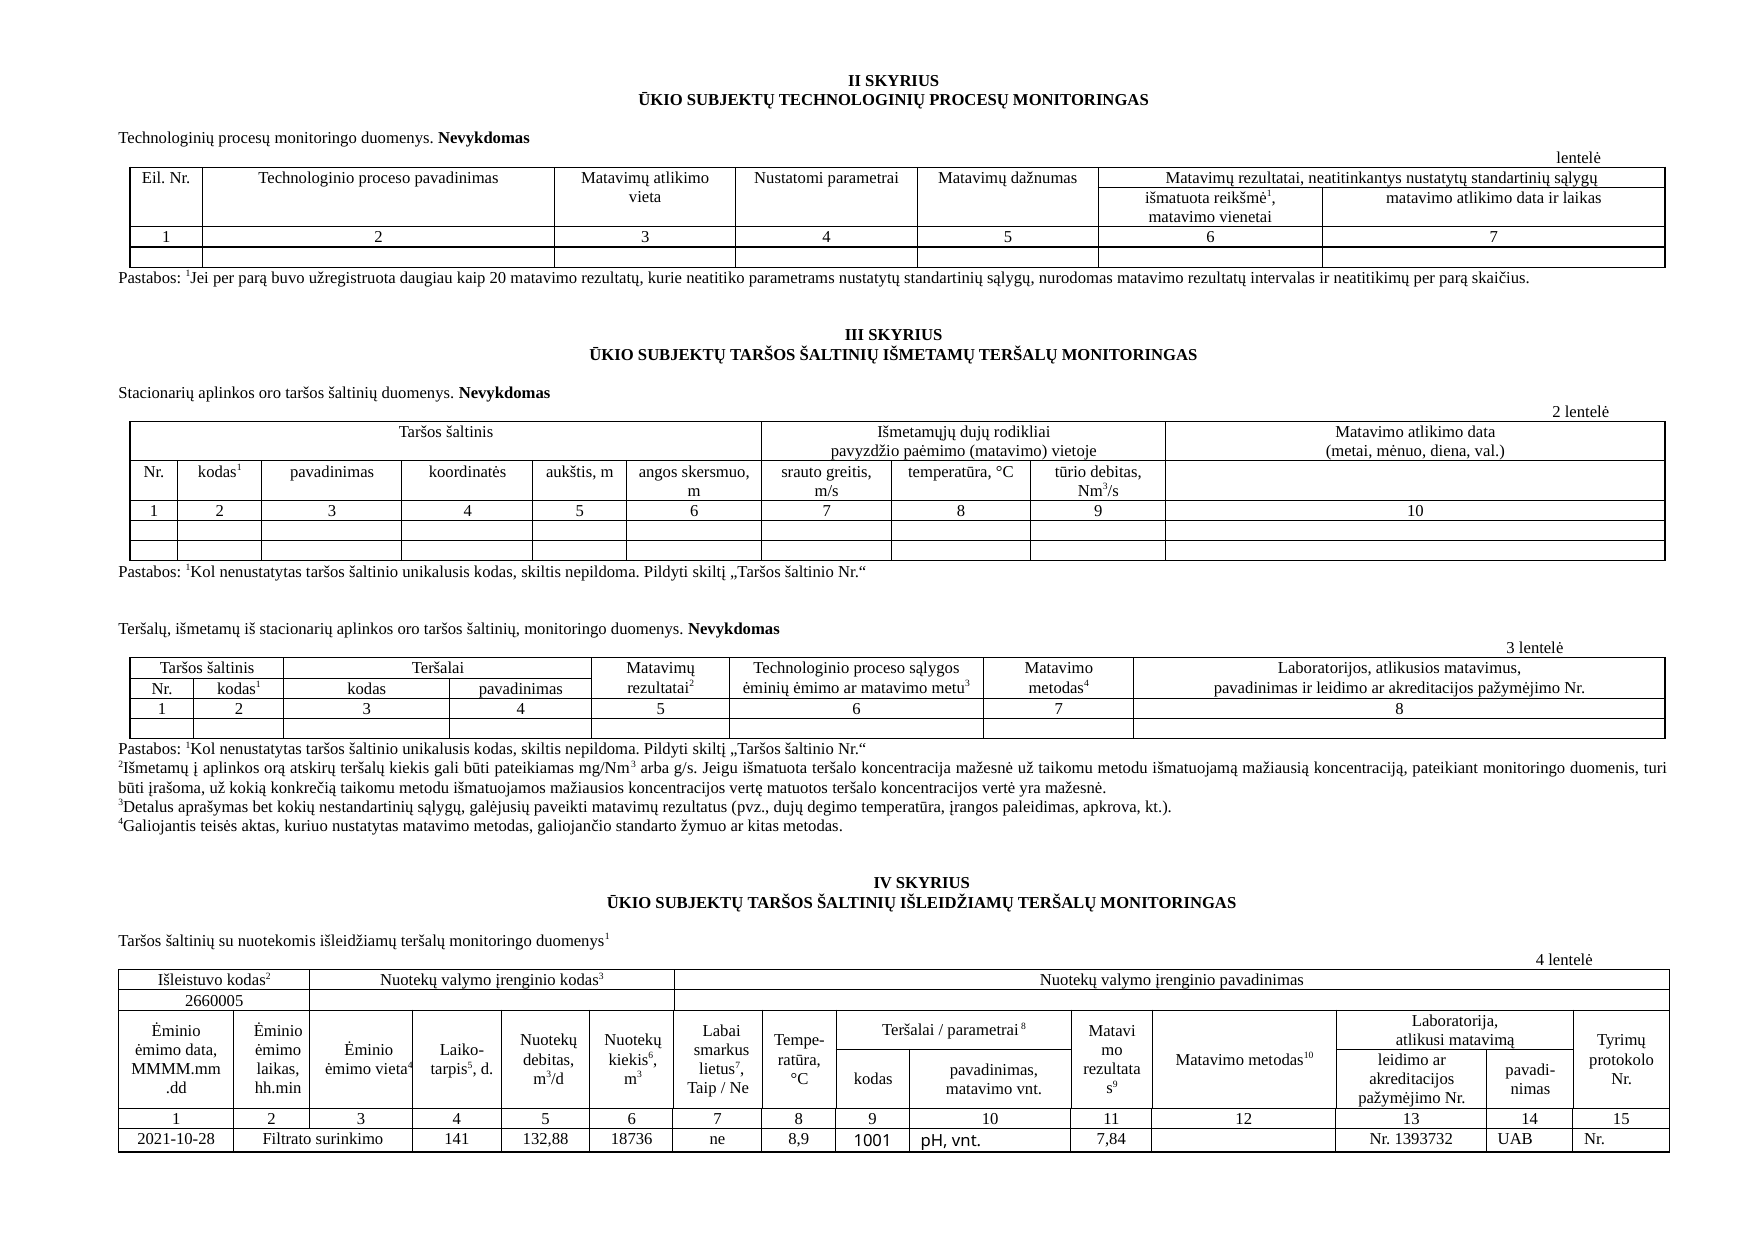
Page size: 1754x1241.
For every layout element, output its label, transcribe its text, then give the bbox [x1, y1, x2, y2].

table_cell [1031, 521, 1165, 540]
table_cell 6 [590, 1109, 672, 1128]
text III SKYRIUS [118, 325, 1669, 344]
table_cell [131, 719, 193, 738]
table_cell 7 [673, 1109, 761, 1128]
table_header Eil. Nr. [131, 168, 202, 226]
table_cell Ėminio ėmimo data, MMMM.mm.dd [119, 1011, 233, 1107]
table_cell angos skersmuo, m [627, 461, 761, 500]
table_cell 6 [1099, 227, 1322, 246]
table_cell [1152, 1129, 1335, 1151]
table_header Technologinio proceso sąlygos ėminių ėmimo ar matavimo metu3 [730, 658, 983, 698]
table_cell [918, 248, 1098, 267]
text 2Išmetamų į aplinkos orą atskirų teršalų kiekis gali būti pateikiamas mg/Nm3 arba g/s. Jeigu išmatuota teršalo koncentracija mažesnė už taikomu metodu išmatuojamą mažiausią koncentraciją, pateikiant monitoringo duomenis, turi būti įrašoma, už kokią konkrečią taikomu metodu išmatuojamos mažiausios koncentracijos vertę matuotos teršalo koncentracijos vertė yra mažesnė. [118, 758, 1669, 797]
table_cell 3 [284, 699, 449, 718]
table_header Nuotekų valymo įrenginio kodas3 [310, 970, 674, 989]
table_cell Teršalai / parametrai 8 [837, 1011, 1071, 1049]
table_cell 7,84 [1071, 1129, 1151, 1151]
table_cell [592, 719, 729, 738]
table_cell matavimo atlikimo data ir laikas [1323, 188, 1664, 226]
table_cell tūrio debitas, Nm3/s [1031, 461, 1165, 500]
text Teršalų, išmetamų iš stacionarių aplinkos oro taršos šaltinių, monitoringo duomenys. Nevykdomas [118, 619, 1669, 638]
table_cell kodas [284, 679, 449, 698]
table_cell leidimo ar akreditacijos pažymėjimo Nr. [1337, 1050, 1486, 1107]
table_cell [555, 248, 735, 267]
table_cell kodas1 [194, 679, 283, 698]
table_cell [892, 541, 1030, 560]
table_cell 8 [892, 501, 1030, 520]
text Pastabos: 1Kol nenustatytas taršos šaltinio unikalusis kodas, skiltis nepildoma. Pildyti skiltį „Taršos šaltinio Nr.“ [118, 739, 1669, 758]
table_cell aukštis, m [533, 461, 626, 500]
table_cell [1166, 461, 1664, 500]
table_cell [178, 541, 261, 560]
table_cell 6 [627, 501, 761, 520]
table_cell 8,9 [762, 1129, 835, 1151]
table_cell pH, vnt. [910, 1129, 1070, 1151]
table_cell 4 [413, 1109, 501, 1128]
table_cell kodas [837, 1050, 909, 1107]
table_cell [1323, 248, 1664, 267]
table_header Taršos šaltinis [131, 422, 761, 460]
text 4Galiojantis teisės aktas, kuriuo nustatytas matavimo metodas, galiojančio standarto žymuo ar kitas metodas. [118, 816, 1669, 835]
text Taršos šaltinių su nuotekomis išleidžiamų teršalų monitoringo duomenys1 [118, 931, 1669, 950]
table_cell 11 [1071, 1109, 1151, 1128]
table_cell [627, 521, 761, 540]
table_cell Tempe-ratūra, °C [763, 1011, 836, 1107]
table_cell [675, 990, 1669, 1009]
text Technologinių procesų monitoringo duomenys. Nevykdomas [118, 128, 1669, 147]
table_cell 5 [918, 227, 1098, 246]
table_cell [1031, 541, 1165, 560]
table_cell [892, 521, 1030, 540]
table_cell 8 [762, 1109, 835, 1128]
table_cell 5 [533, 501, 626, 520]
table_header Matavimo metodas4 [984, 658, 1133, 698]
table_cell 2 [194, 699, 283, 718]
table_cell koordinatės [402, 461, 532, 500]
table_cell 3 [262, 501, 401, 520]
text II SKYRIUS [118, 71, 1669, 90]
table_cell [131, 541, 177, 560]
table_cell temperatūra, °C [892, 461, 1030, 500]
table_header Išleistuvo kodas2 [119, 970, 309, 989]
table_header Nustatomi parametrai [736, 168, 917, 226]
table_cell 1 [131, 227, 202, 246]
table_cell 1 [119, 1109, 233, 1128]
text lentelė [1333, 147, 1669, 167]
table_cell [627, 541, 761, 560]
text 2 lentelė [1333, 402, 1669, 421]
table_cell kodas1 [178, 461, 261, 500]
table_cell 12 [1152, 1109, 1335, 1128]
table_cell [533, 521, 626, 540]
table_cell Nr. 21MC344 [1573, 1129, 1669, 1151]
table_cell 18736 [590, 1129, 672, 1151]
table_cell ne [673, 1129, 761, 1151]
table_cell 9 [1031, 501, 1165, 520]
table_cell [1134, 719, 1664, 738]
text Pastabos: 1Jei per parą buvo užregistruota daugiau kaip 20 matavimo rezultatų, kurie neatitiko parametrams nustatytų standartinių sąlygų, nurodomas matavimo rezultatų intervalas ir neatitikimų per parą skaičius. [118, 268, 1669, 287]
table_cell Nr. [131, 461, 177, 500]
table_cell 15 [1573, 1109, 1669, 1128]
table_cell Nr. [131, 679, 193, 698]
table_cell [234, 1129, 412, 1151]
table_cell Laiko-tarpis5, d. [413, 1011, 501, 1107]
table_cell 2 [234, 1109, 309, 1128]
table_cell [402, 521, 532, 540]
table_header Laboratorijos, atlikusios matavimus, pavadinimas ir leidimo ar akreditacijos pažymėjimo Nr. [1134, 658, 1664, 698]
table_cell [131, 248, 202, 267]
text IV SKYRIUS [118, 873, 1669, 892]
table_header Technologinio proceso pavadinimas [203, 168, 554, 226]
table_cell Matavimo rezultatas9 [1072, 1011, 1152, 1107]
table_header Nuotekų valymo įrenginio pavadinimas [675, 970, 1669, 989]
table_cell 2 [203, 227, 554, 246]
table_cell [131, 521, 177, 540]
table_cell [1487, 1129, 1572, 1151]
text Stacionarių aplinkos oro taršos šaltinių duomenys. Nevykdomas [118, 383, 1669, 402]
text Pastabos: 1Kol nenustatytas taršos šaltinio unikalusis kodas, skiltis nepildoma. Pildyti skiltį „Taršos šaltinio Nr.“ [118, 561, 1669, 581]
table_cell 4 [736, 227, 917, 246]
table_cell Matavimo metodas10 [1153, 1011, 1336, 1107]
table_cell 13 [1336, 1109, 1486, 1128]
table_cell pavadinimas [450, 679, 591, 698]
table_cell 9 [836, 1109, 909, 1128]
table_cell 1001 [836, 1129, 909, 1151]
table_cell [533, 541, 626, 560]
table_cell [1166, 521, 1664, 540]
text ŪKIO SUBJEKTŲ TARŠOS ŠALTINIŲ IŠLEIDŽIAMŲ TERŠALŲ MONITORINGAS [118, 892, 1669, 912]
table_cell Laboratorija, atlikusi matavimą [1337, 1011, 1573, 1049]
table_cell 5 [502, 1109, 589, 1128]
table_header Matavimų rezultatai2 [592, 658, 729, 698]
table_cell [762, 541, 891, 560]
table_cell 2021-10-28 17-02 [119, 1129, 233, 1151]
table_cell 3 [310, 1109, 412, 1128]
table_cell [262, 521, 401, 540]
table_cell 14 [1487, 1109, 1572, 1128]
table_cell pavadinimas, matavimo vnt. [910, 1050, 1071, 1107]
table_cell [730, 719, 983, 738]
table_header Išmetamųjų dujų rodikliai pavyzdžio paėmimo (matavimo) vietoje [762, 422, 1165, 460]
table_cell [984, 719, 1133, 738]
table_cell pavadinimas [262, 461, 401, 500]
text 4 lentelė [1333, 950, 1669, 969]
table_cell 1 [131, 699, 193, 718]
table_cell 2660005 [119, 990, 309, 1009]
table_header Matavimų rezultatai, neatitinkantys nustatytų standartinių sąlygų [1099, 168, 1664, 187]
table_cell [284, 719, 449, 738]
table_cell 4 [402, 501, 532, 520]
table_cell [203, 248, 554, 267]
table_cell [1099, 248, 1322, 267]
table_cell pavadi-nimas [1487, 1050, 1573, 1107]
table_header Matavimų dažnumas [918, 168, 1098, 226]
table_cell 6 [730, 699, 983, 718]
table_cell 4 [450, 699, 591, 718]
table_header Teršalai [284, 658, 591, 677]
table_cell [762, 521, 891, 540]
table_cell [262, 541, 401, 560]
text 3 lentelė [1468, 638, 1669, 657]
table_cell [310, 990, 674, 1009]
table_cell [402, 541, 532, 560]
table_cell 3 [555, 227, 735, 246]
table_cell Nuotekų kiekis6, m3 [590, 1011, 673, 1107]
table_cell Nr. 1393732 [1336, 1129, 1486, 1151]
table_cell 8 [1134, 699, 1664, 718]
table_cell 1 [131, 501, 177, 520]
table_header Taršos šaltinis [131, 658, 283, 677]
table_cell [178, 521, 261, 540]
table_header Matavimo atlikimo data (metai, mėnuo, diena, val.) [1166, 422, 1664, 460]
text ŪKIO SUBJEKTŲ TECHNOLOGINIŲ PROCESŲ MONITORINGAS [118, 90, 1669, 109]
table_cell [450, 719, 591, 738]
table_cell 10 [910, 1109, 1070, 1128]
table_cell [736, 248, 917, 267]
table_cell 141 [413, 1129, 501, 1151]
text 3Detalus aprašymas bet kokių nestandartinių sąlygų, galėjusių paveikti matavimų rezultatus (pvz., dujų degimo temperatūra, įrangos paleidimas, apkrova, kt.). [118, 797, 1669, 816]
table_cell Ėminio ėmimo laikas, hh.min [234, 1011, 309, 1107]
table_cell 2 [178, 501, 261, 520]
table_cell 5 [592, 699, 729, 718]
table_cell 132,88 [502, 1129, 589, 1151]
table_cell Tyrimų protokolo Nr. [1574, 1011, 1669, 1107]
table_cell Nuotekų debitas, m3/d [502, 1011, 589, 1107]
table_cell 7 [984, 699, 1133, 718]
table_cell [1166, 541, 1664, 560]
table_cell srauto greitis, m/s [762, 461, 891, 500]
table_cell Labai smarkus lietus7, Taip / Ne [674, 1011, 762, 1107]
table_cell Ėminio ėmimo vieta4 [310, 1011, 412, 1107]
text ŪKIO SUBJEKTŲ TARŠOS ŠALTINIŲ IŠMETAMŲ TERŠALŲ MONITORINGAS [118, 344, 1669, 363]
table_cell 10 [1166, 501, 1664, 520]
table_cell [194, 719, 283, 738]
table_cell 7 [762, 501, 891, 520]
table_cell 7 [1323, 227, 1664, 246]
table_header Matavimų atlikimo vieta [555, 168, 735, 226]
table_cell išmatuota reikšmė1, matavimo vienetai [1099, 188, 1322, 226]
